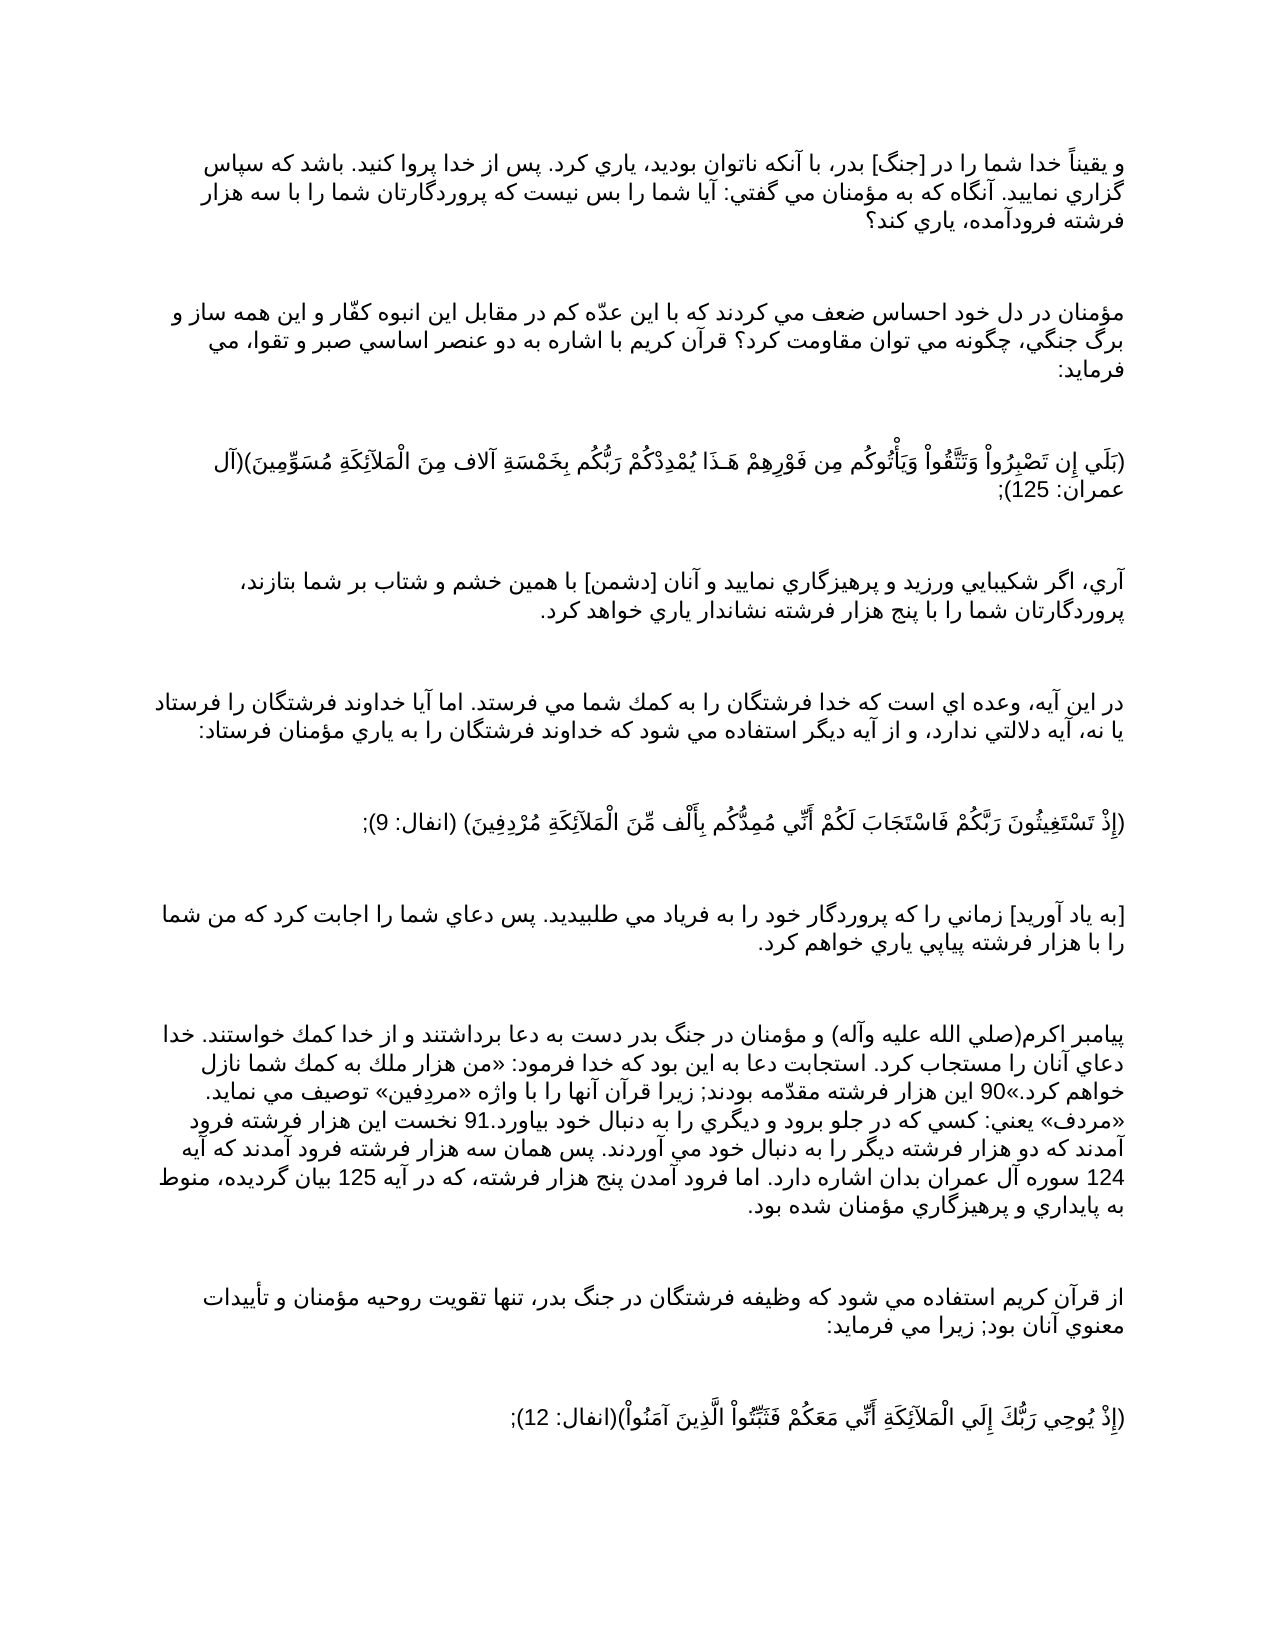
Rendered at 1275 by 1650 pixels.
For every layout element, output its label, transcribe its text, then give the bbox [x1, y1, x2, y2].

text از قرآن كريم استفاده مي شود كه وظيفه فرشتگان در جنگ بدر، تنها تقويت روحيه مؤمنان و تأييدات معنوي آنان بود; زيرا مي فرمايد: [150, 1284, 1125, 1339]
text و يقيناً خدا شما را در [جنگ] بدر، با آنكه ناتوان بوديد، ياري كرد. پس از خدا پروا كنيد. باشد كه سپاس گزاري نماييد. آنگاه كه به مؤمنان مي گفتي: آيا شما را بس نيست كه پروردگارتان شما را با سه هزار فرشته فرودآمده، ياري كند؟ [150, 150, 1125, 233]
text آري، اگر شكيبايي ورزيد و پرهيزگاري نماييد و آنان [دشمن] با همين خشم و شتاب بر شما بتازند، پروردگارتان شما را با پنج هزار فرشته نشاندار ياري خواهد كرد. [150, 568, 1125, 623]
text (إِذْ تَسْتَغِيثُونَ رَبَّكُمْ فَاسْتَجَابَ لَكُمْ أَنِّي مُمِدُّكُم بِأَلْف مِّنَ الْمَلآئِكَةِ مُرْدِفِينَ) (انفال: 9); [150, 809, 1125, 835]
text مؤمنان در دل خود احساس ضعف مي كردند كه با اين عدّه كم در مقابل اين انبوه كفّار و اين همه ساز و برگ جنگي، چگونه مي توان مقاومت كرد؟ قرآن كريم با اشاره به دو عنصر اساسي صبر و تقوا، مي فرمايد: [150, 299, 1125, 382]
text پيامبر اكرم(صلي الله عليه وآله) و مؤمنان در جنگ بدر دست به دعا برداشتند و از خدا كمك خواستند. خدا دعاي آنان را مستجاب كرد. استجابت دعا به اين بود كه خدا فرمود: «من هزار ملك به كمك شما نازل خواهم كرد.»90 اين هزار فرشته مقدّمه بودند; زيرا قرآن آنها را با واژه «مردِفين» توصيف مي نمايد. «مردف» يعني: كسي كه در جلو برود و ديگري را به دنبال خود بياورد.91 نخست اين هزار فرشته فرود آمدند كه دو هزار فرشته ديگر را به دنبال خود مي آوردند. پس همان سه هزار فرشته فرود آمدند كه آيه 124 سوره آل عمران بدان اشاره دارد. اما فرود آمدن پنج هزار فرشته، كه در آيه 125 بيان گرديده، منوط به پايداري و پرهيزگاري مؤمنان شده بود. [150, 1021, 1125, 1218]
text در اين آيه، وعده اي است كه خدا فرشتگان را به كمك شما مي فرستد. اما آيا خداوند فرشتگان را فرستاد يا نه، آيه دلالتي ندارد، و از آيه ديگر استفاده مي شود كه خداوند فرشتگان را به ياري مؤمنان فرستاد: [150, 688, 1125, 743]
text (إِذْ يُوحِي رَبُّكَ إِلَي الْمَلآئِكَةِ أَنِّي مَعَكُمْ فَثَبِّتُواْ الَّذِينَ آمَنُواْ)(انفال: 12); [150, 1404, 1125, 1431]
text (بَلَي إِن تَصْبِرُواْ وَتَتَّقُواْ وَيَأْتُوكُم مِن فَوْرِهِمْ هَـذَا يُمْدِدْكُمْ رَبُّكُم بِخَمْسَةِ آلاف مِنَ الْمَلآئِكَةِ مُسَوِّمِينَ)(آل عمران: 125); [150, 448, 1125, 502]
text [به ياد آوريد] زماني را كه پروردگار خود را به فرياد مي طلبيديد. پس دعاي شما را اجابت كرد كه من شما را با هزار فرشته پياپي ياري خواهم كرد. [150, 901, 1125, 956]
